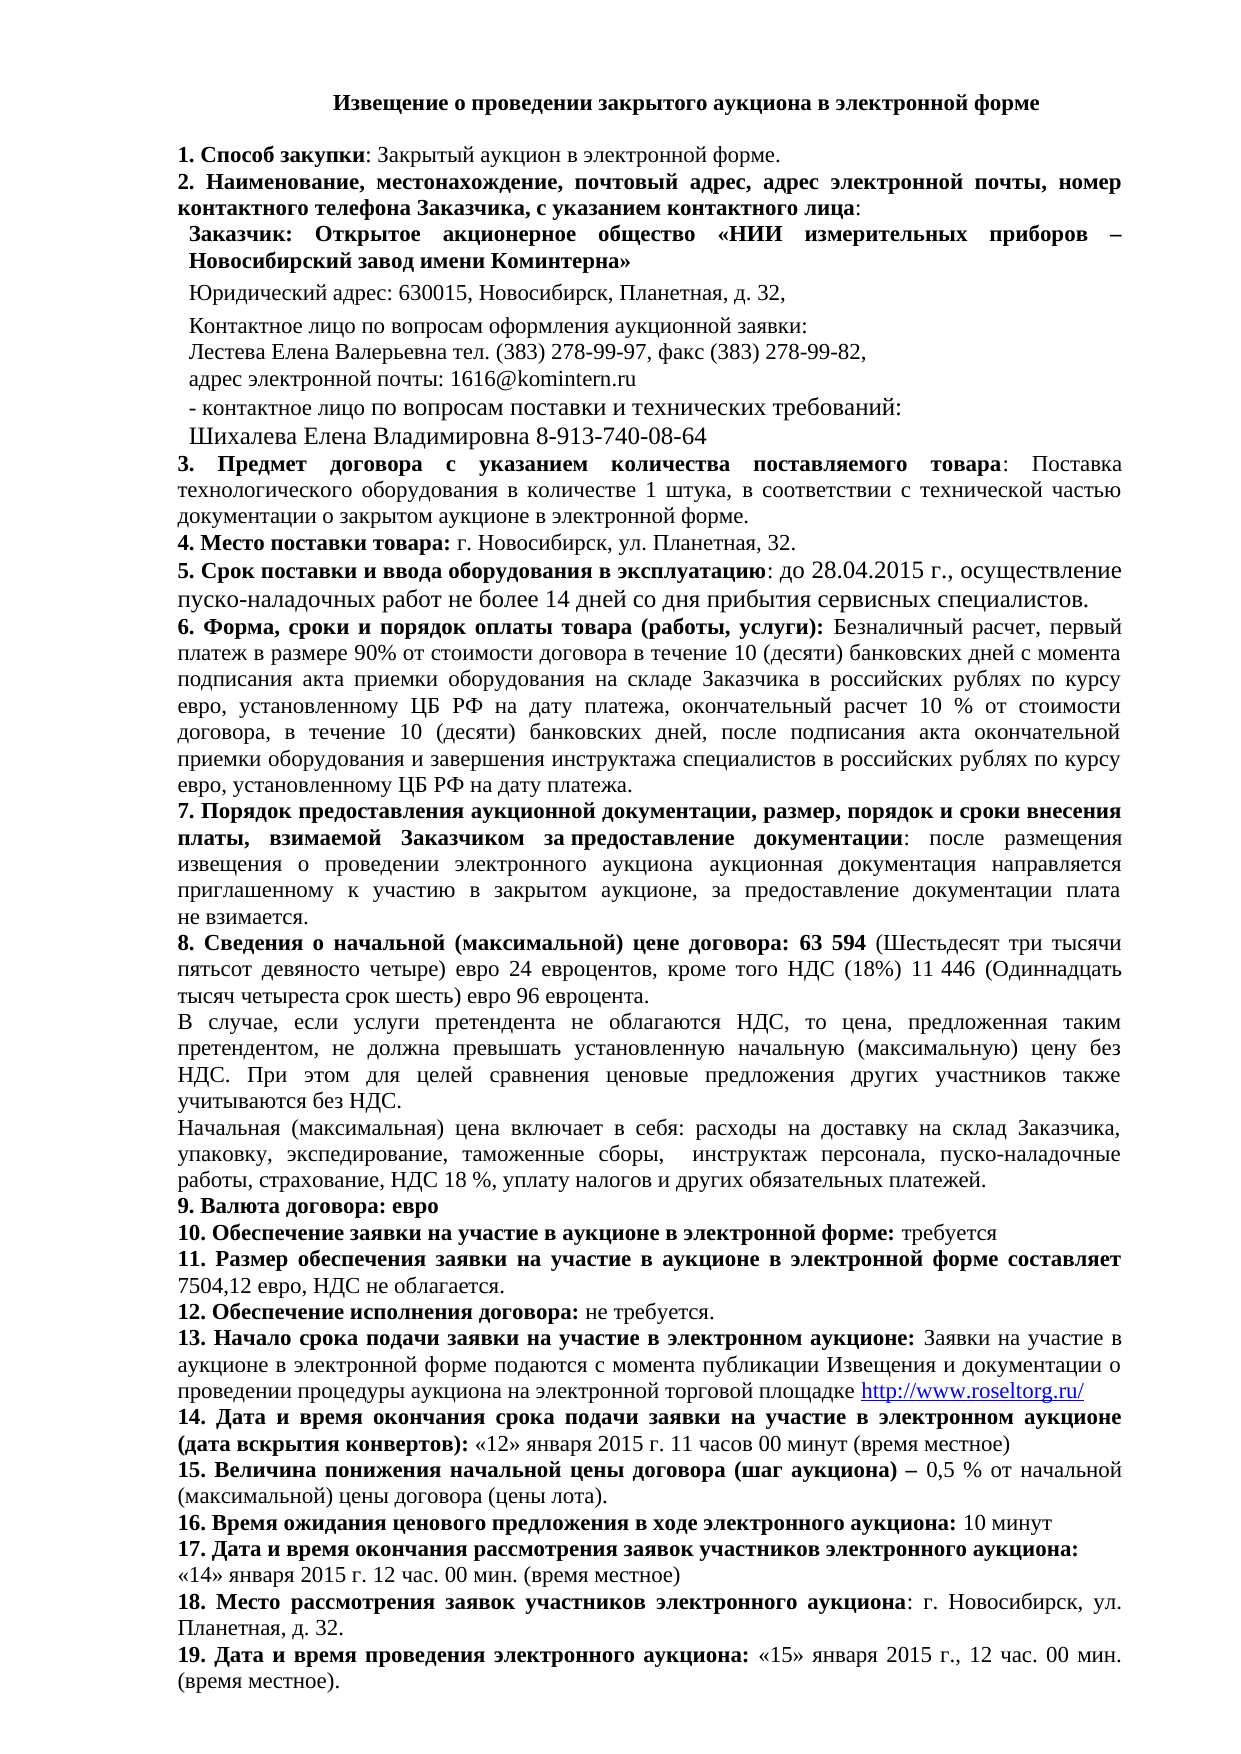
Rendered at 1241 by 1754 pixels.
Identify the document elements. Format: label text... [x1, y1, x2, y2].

text 5. Срок поставки и ввода оборудования в эксплуатацию: до 28.04.2015 г., осуществление пуско-наладочных работ не более 14 дней со дня прибытия сервисных специалистов. [177, 555, 1122, 613]
text 12. Обеспечение исполнения договора: не требуется. [177, 1298, 1122, 1324]
text Извещение о проведении закрытого аукциона в электронной форме [177, 89, 1122, 115]
text 3. Предмет договора с указанием количества поставляемого товара: Поставка технологического оборудования в количестве 1 штука, в соответствии с технической частью документации о закрытом аукционе в электронной форме. [177, 450, 1122, 529]
list 10. Обеспечение заявки на участие в аукционе в электронной форме: требуется [177, 1219, 1122, 1245]
text 15. Величина понижения начальной цены договора (шаг аукциона) – 0,5 % от начальной (максимальной) цены договора (цены лота). [177, 1456, 1122, 1509]
text 8. Сведения о начальной (максимальной) цене договора: 63 594 (Шестьдесят три тысячи пятьсот девяносто четыре) евро 24 евроцентов, кроме того НДС (18%) 11 446 (Одиннадцать тысяч четыреста срок шесть) евро 96 евроцента. [177, 929, 1122, 1008]
text 4. Место поставки товара: г. Новосибирск, ул. Планетная, 32. [177, 529, 1122, 555]
text 7. Порядок предоставления аукционной документации, размер, порядок и сроки внесения платы, взимаемой Заказчиком за предоставление документации: после размещения извещения о проведении электронного аукциона аукционная документация направляется приглашенному к участию в закрытом аукционе, за предоставление документации плата не взимается. [177, 797, 1122, 929]
table_header Заказчик: Открытое акционерное общество «НИИ измерительных приборов – Новосибирский завод имени Коминтерна» [177, 220, 1133, 279]
text 1. Способ закупки: Закрытый аукцион в электронной форме. [177, 141, 1122, 168]
text 6. Форма, сроки и порядок оплаты товара (работы, услуги): Безналичный расчет, первый платеж в размере 90% от стоимости договора в течение 10 (десяти) банковских дней с момента подписания акта приемки оборудования на складе Заказчика в российских рублях по курсу евро, установленному ЦБ РФ на дату платежа, окончательный расчет 10 % от стоимости договора, в течение 10 (десяти) банковских дней, после подписания акта окончательной приемки оборудования и завершения инструктажа специалистов в российских рублях по курсу евро, установленному ЦБ РФ на дату платежа. [177, 613, 1122, 797]
text 13. Начало срока подачи заявки на участие в электронном аукционе: Заявки на участие в аукционе в электронной форме подаются c момента публикации Извещения и документации о проведении процедуры аукциона на электронной торговой площадке http://www.roseltorg.ru/ [177, 1324, 1122, 1403]
text «14» января 2015 г. 12 час. 00 мин. (время местное) [177, 1562, 1122, 1588]
text 11. Размер обеспечения заявки на участие в аукционе в электронной форме составляет 7504,12 евро, НДС не облагается. [177, 1245, 1122, 1298]
table_cell Юридический адрес: 630015, Новосибирск, Планетная, д. 32, [177, 279, 1133, 312]
list Начальная (максимальная) цена включает в себя: расходы на доставку на склад Заказчика, упаковку, экспедирование, таможенные сборы, инструктаж персонала, пуско-наладочные работы, страхование, НДС 18 %, уплату налогов и других обязательных платежей. [177, 1113, 1122, 1193]
text 2. Наименование, местонахождение, почтовый адрес, адрес электронной почты, номер контактного телефона Заказчика, с указанием контактного лица: [177, 168, 1122, 220]
text 16. Время ожидания ценового предложения в ходе электронного аукциона: 10 минут [177, 1509, 1122, 1535]
text 17. Дата и время окончания рассмотрения заявок участников электронного аукциона: [177, 1535, 1122, 1562]
table_cell - контактное лицо по вопросам поставки и технических требований: Шихалева Елена Владимировна 8-913-740-08-64 [177, 393, 1133, 450]
text 18. Место рассмотрения заявок участников электронного аукциона: г. Новосибирск, ул. Планетная, д. 32. [177, 1588, 1122, 1641]
table_cell Контактное лицо по вопросам оформления аукционной заявки: Лестева Елена Валерьевна тел. (383) 278-99-97, факс (383) 278-99-82, адрес электронной почты: 1616@komintern.ru [177, 312, 1133, 392]
text В случае, если услуги претендента не облагаются НДС, то цена, предложенная таким претендентом, не должна превышать установленную начальную (максимальную) цену без НДС. При этом для целей сравнения ценовые предложения других участников также учитываются без НДС. [177, 1008, 1122, 1113]
text 14. Дата и время окончания срока подачи заявки на участие в электронном аукционе (дата вскрытия конвертов): «12» января 2015 г. 11 часов 00 минут (время местное) [177, 1403, 1122, 1456]
text 19. Дата и время проведения электронного аукциона: «15» января 2015 г., 12 час. 00 мин. (время местное). [177, 1641, 1122, 1693]
list 9. Валюта договора: евро [177, 1193, 1122, 1219]
